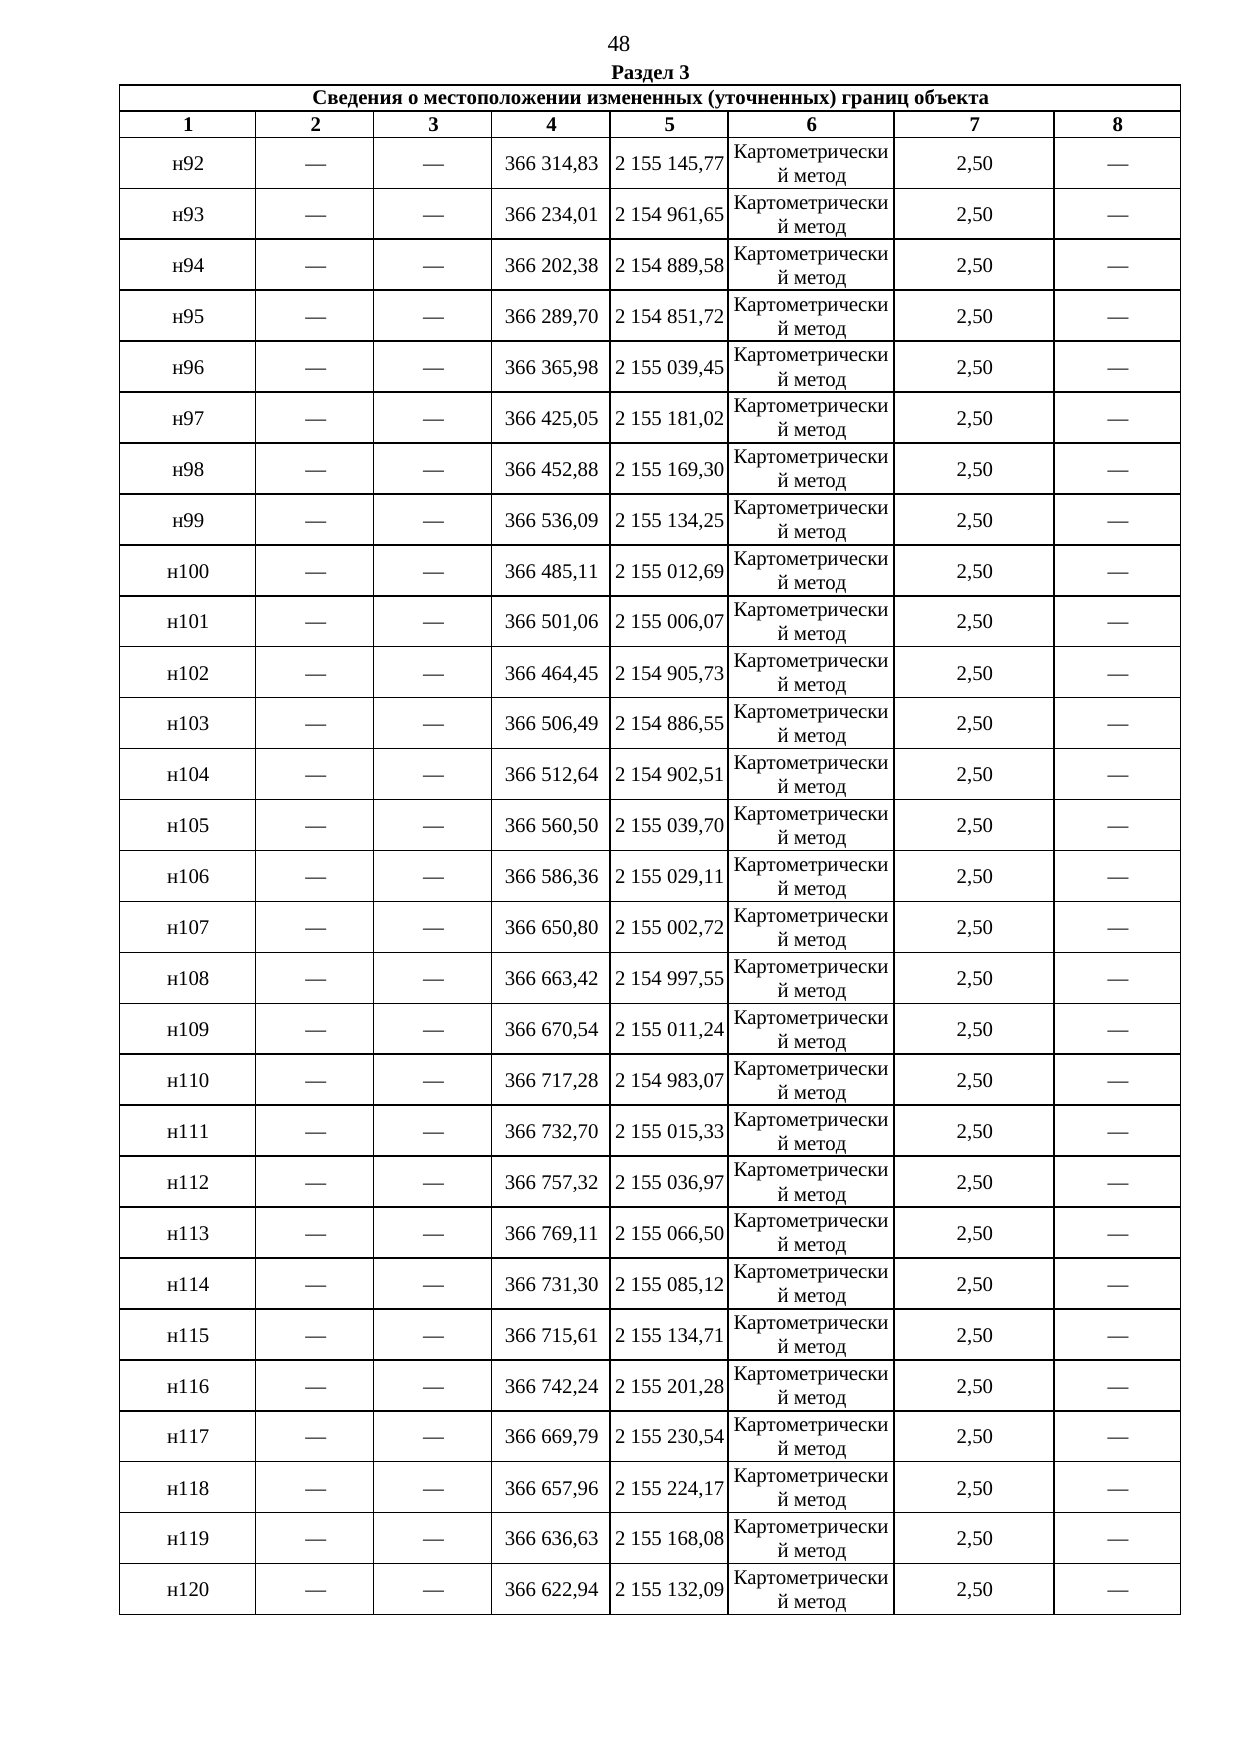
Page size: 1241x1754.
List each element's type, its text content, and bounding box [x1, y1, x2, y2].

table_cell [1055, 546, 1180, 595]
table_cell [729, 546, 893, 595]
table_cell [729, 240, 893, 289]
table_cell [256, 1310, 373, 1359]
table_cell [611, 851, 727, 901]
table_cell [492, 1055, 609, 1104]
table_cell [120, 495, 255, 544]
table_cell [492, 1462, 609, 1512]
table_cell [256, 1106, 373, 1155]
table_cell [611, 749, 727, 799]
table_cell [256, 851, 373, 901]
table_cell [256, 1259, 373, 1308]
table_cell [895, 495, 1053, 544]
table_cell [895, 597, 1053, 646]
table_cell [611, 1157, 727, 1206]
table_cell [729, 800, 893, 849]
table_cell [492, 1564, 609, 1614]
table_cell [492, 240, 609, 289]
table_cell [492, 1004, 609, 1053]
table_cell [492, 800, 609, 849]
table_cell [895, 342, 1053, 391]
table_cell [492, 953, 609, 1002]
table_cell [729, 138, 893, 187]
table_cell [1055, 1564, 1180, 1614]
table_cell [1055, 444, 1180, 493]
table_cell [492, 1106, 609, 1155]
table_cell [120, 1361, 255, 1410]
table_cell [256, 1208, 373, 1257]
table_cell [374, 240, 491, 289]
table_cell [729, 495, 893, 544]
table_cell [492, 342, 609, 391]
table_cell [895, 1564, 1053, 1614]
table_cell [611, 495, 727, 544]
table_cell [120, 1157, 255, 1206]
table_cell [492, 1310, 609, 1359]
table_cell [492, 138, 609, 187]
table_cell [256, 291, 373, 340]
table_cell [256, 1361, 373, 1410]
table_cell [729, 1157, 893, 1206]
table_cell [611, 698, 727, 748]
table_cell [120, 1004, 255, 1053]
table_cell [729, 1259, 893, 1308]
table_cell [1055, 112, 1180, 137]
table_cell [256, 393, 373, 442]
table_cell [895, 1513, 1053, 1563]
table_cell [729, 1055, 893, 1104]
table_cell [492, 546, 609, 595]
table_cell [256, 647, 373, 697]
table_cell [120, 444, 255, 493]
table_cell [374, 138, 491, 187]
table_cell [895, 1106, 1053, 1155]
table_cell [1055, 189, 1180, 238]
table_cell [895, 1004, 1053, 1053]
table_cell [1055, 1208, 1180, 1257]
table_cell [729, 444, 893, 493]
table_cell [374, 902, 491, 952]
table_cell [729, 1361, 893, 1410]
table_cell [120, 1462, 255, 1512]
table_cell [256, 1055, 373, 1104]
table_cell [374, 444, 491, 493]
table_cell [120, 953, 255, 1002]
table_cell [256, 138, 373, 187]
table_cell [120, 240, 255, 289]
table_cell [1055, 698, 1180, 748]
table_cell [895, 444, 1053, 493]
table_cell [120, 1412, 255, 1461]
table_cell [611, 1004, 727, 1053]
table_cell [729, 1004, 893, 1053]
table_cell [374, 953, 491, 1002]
text Раздел 3 [314, 60, 987, 84]
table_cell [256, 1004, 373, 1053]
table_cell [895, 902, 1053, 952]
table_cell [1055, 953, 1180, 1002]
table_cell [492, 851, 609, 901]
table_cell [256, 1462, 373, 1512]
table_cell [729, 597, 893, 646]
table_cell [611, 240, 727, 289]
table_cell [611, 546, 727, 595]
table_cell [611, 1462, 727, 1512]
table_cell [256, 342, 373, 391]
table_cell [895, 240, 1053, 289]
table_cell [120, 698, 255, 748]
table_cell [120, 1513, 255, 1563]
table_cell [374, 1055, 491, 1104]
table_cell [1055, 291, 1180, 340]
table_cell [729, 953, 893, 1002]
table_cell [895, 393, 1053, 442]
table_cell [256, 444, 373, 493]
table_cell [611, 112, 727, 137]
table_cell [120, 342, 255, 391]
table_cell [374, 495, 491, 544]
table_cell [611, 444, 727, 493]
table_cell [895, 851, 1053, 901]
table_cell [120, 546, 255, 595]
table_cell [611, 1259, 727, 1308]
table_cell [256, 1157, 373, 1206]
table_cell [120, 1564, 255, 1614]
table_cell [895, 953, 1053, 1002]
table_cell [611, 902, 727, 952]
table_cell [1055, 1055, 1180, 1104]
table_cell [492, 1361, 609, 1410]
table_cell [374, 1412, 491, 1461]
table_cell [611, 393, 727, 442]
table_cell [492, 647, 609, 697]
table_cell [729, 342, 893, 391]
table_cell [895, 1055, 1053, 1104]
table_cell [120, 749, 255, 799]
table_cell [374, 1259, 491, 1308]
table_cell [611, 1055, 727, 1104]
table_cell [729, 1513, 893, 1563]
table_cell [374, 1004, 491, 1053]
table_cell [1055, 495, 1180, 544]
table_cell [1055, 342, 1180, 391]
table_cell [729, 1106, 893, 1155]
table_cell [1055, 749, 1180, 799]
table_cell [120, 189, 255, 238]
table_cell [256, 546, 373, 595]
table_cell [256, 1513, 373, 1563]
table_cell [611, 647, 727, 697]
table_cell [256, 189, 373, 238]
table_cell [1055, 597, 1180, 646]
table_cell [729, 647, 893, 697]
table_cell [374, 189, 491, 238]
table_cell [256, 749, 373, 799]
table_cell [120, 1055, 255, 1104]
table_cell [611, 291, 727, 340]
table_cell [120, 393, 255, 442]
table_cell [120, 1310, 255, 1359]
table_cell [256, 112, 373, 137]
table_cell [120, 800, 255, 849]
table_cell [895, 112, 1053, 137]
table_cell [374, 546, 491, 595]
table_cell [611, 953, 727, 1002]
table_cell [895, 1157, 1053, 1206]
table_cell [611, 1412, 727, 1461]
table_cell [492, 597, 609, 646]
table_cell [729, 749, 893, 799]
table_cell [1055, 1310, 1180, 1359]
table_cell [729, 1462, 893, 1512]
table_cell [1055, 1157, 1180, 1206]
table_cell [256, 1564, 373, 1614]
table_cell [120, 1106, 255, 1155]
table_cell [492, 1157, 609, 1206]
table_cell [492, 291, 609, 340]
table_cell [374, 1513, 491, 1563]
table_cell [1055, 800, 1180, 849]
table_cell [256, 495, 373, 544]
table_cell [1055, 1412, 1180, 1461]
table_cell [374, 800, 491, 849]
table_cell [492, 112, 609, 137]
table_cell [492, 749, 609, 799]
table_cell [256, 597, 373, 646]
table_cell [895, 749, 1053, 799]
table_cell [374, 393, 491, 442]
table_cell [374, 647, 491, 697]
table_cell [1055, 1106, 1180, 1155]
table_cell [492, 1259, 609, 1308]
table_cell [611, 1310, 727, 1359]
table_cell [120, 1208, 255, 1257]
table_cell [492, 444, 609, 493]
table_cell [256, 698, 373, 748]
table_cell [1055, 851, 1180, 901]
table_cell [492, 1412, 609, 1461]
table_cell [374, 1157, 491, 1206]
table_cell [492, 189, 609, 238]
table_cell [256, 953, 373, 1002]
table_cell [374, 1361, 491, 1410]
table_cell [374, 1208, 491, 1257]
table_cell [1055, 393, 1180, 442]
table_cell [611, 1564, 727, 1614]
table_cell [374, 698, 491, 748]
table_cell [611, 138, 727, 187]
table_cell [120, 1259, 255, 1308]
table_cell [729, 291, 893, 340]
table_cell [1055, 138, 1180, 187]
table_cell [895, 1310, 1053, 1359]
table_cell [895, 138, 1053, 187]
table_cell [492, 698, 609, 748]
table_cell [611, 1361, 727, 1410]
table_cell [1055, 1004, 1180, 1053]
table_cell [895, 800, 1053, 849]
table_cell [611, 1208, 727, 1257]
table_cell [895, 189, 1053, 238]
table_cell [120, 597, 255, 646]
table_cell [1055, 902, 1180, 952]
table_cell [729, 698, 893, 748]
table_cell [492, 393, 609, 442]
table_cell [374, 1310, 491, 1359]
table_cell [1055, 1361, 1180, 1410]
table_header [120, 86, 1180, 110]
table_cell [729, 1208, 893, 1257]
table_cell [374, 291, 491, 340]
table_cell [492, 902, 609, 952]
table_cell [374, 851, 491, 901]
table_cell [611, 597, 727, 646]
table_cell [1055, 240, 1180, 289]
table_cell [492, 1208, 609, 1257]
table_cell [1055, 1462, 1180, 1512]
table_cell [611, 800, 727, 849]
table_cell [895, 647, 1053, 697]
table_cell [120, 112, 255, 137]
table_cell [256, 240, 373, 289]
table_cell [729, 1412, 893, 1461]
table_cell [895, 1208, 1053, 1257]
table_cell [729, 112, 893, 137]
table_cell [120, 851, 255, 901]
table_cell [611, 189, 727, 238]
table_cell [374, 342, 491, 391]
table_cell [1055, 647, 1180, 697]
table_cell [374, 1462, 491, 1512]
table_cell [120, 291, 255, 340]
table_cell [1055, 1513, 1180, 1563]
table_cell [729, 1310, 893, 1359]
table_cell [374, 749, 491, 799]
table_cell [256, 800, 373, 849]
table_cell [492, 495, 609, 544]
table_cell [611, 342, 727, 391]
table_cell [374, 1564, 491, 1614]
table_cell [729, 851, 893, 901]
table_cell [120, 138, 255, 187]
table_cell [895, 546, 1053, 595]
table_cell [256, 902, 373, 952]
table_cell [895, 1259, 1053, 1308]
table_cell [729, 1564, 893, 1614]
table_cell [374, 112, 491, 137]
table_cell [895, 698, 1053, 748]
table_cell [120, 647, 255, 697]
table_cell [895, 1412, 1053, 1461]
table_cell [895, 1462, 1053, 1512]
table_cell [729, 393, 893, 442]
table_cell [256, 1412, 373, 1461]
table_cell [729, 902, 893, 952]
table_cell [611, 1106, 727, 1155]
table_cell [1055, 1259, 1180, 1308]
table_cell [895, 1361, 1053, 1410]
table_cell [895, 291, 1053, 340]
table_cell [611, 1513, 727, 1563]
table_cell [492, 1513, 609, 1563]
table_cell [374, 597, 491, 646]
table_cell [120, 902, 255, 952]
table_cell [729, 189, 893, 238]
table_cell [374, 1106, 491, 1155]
